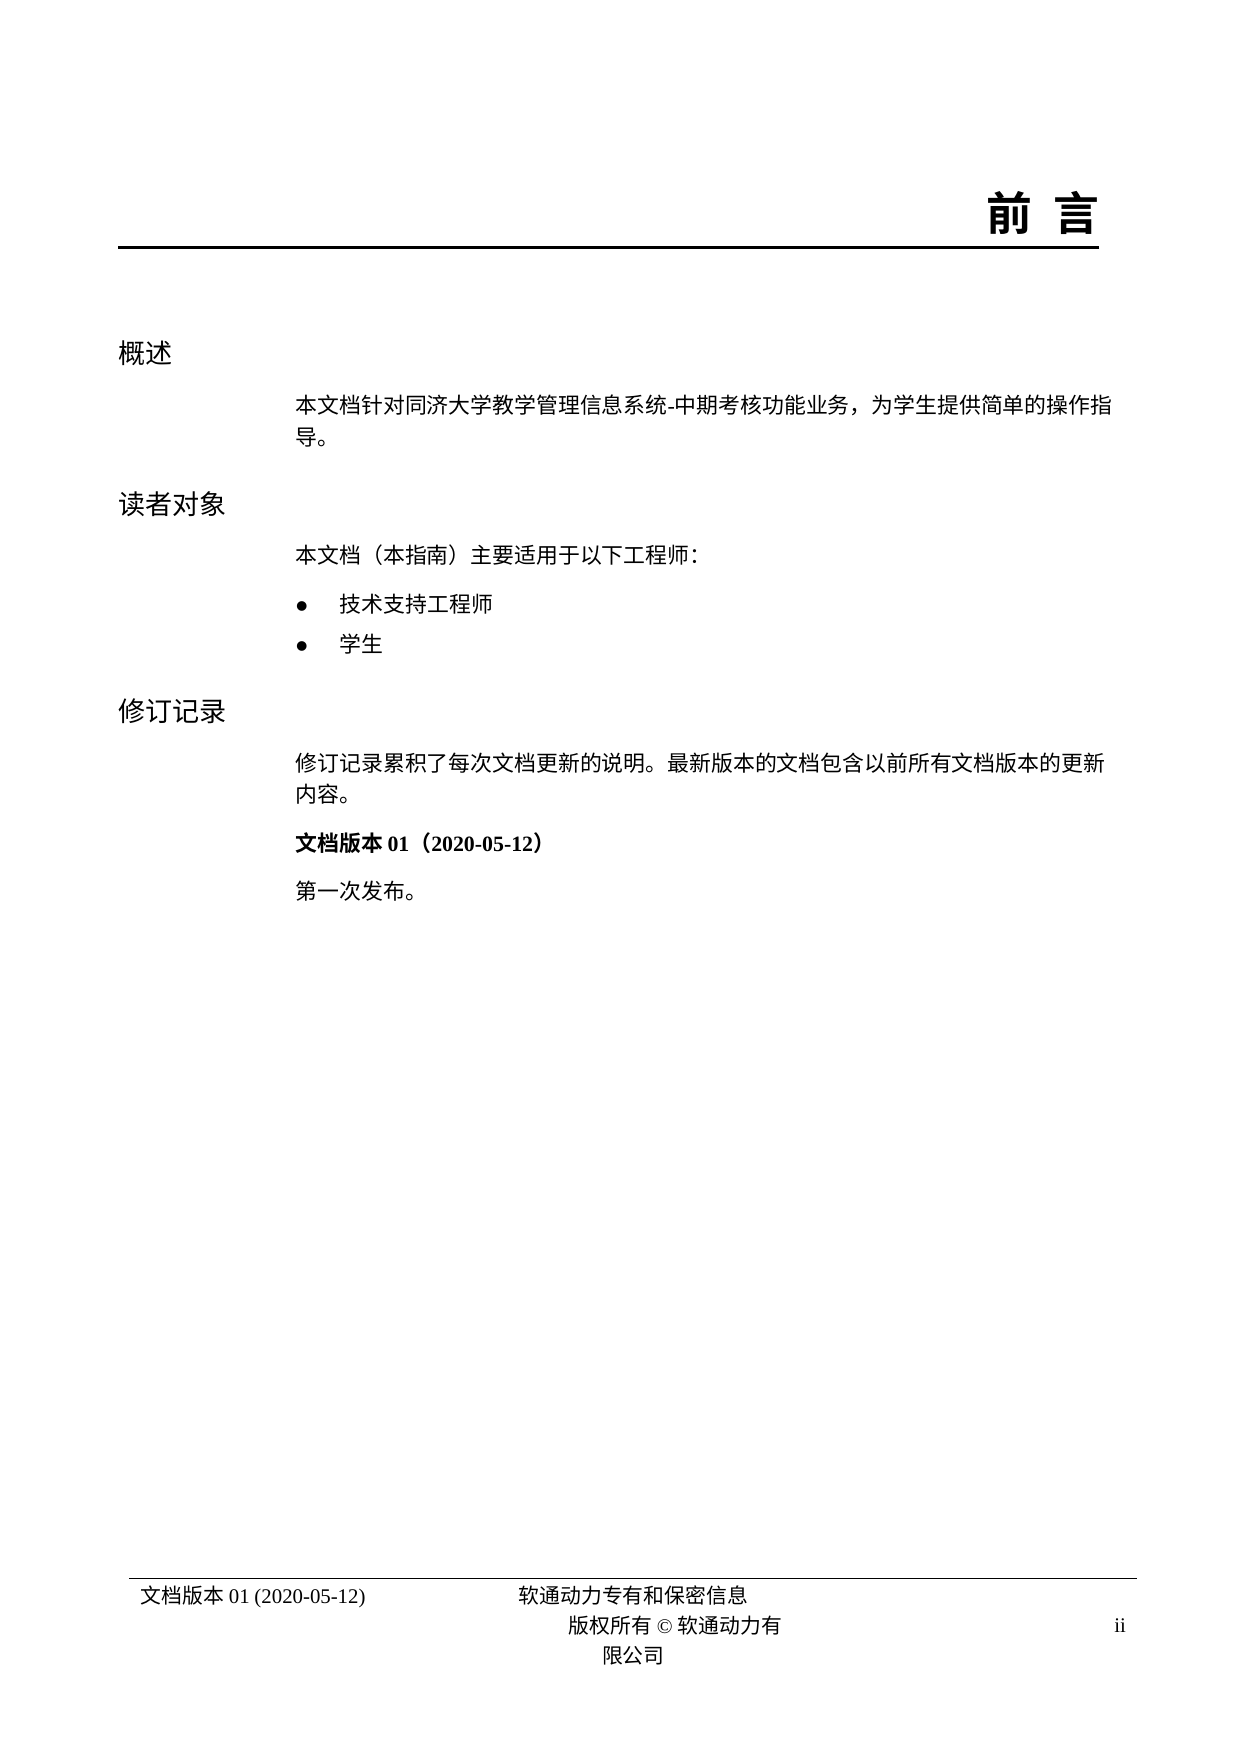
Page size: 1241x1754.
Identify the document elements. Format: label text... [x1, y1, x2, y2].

text 本文档针对同济大学教学管理信息系统-中期考核功能业务，为学生提供简单的操作指导。 [295, 388, 1122, 451]
subtitle 前 言 [118, 177, 1099, 246]
text 读者对象 [118, 483, 1122, 522]
text 第一次发布。 [295, 874, 1122, 906]
list 技术支持工程师 [295, 587, 1122, 618]
text 文档版本01（2020-05-12） [295, 826, 1122, 857]
text 修订记录累积了每次文档更新的说明。最新版本的文档包含以前所有文档版本的更新内容。 [295, 746, 1122, 809]
list 学生 [295, 627, 1122, 658]
text 本文档（本指南）主要适用于以下工程师： [295, 538, 1122, 570]
text 概述 [118, 332, 1122, 371]
text 修订记录 [118, 690, 1122, 729]
